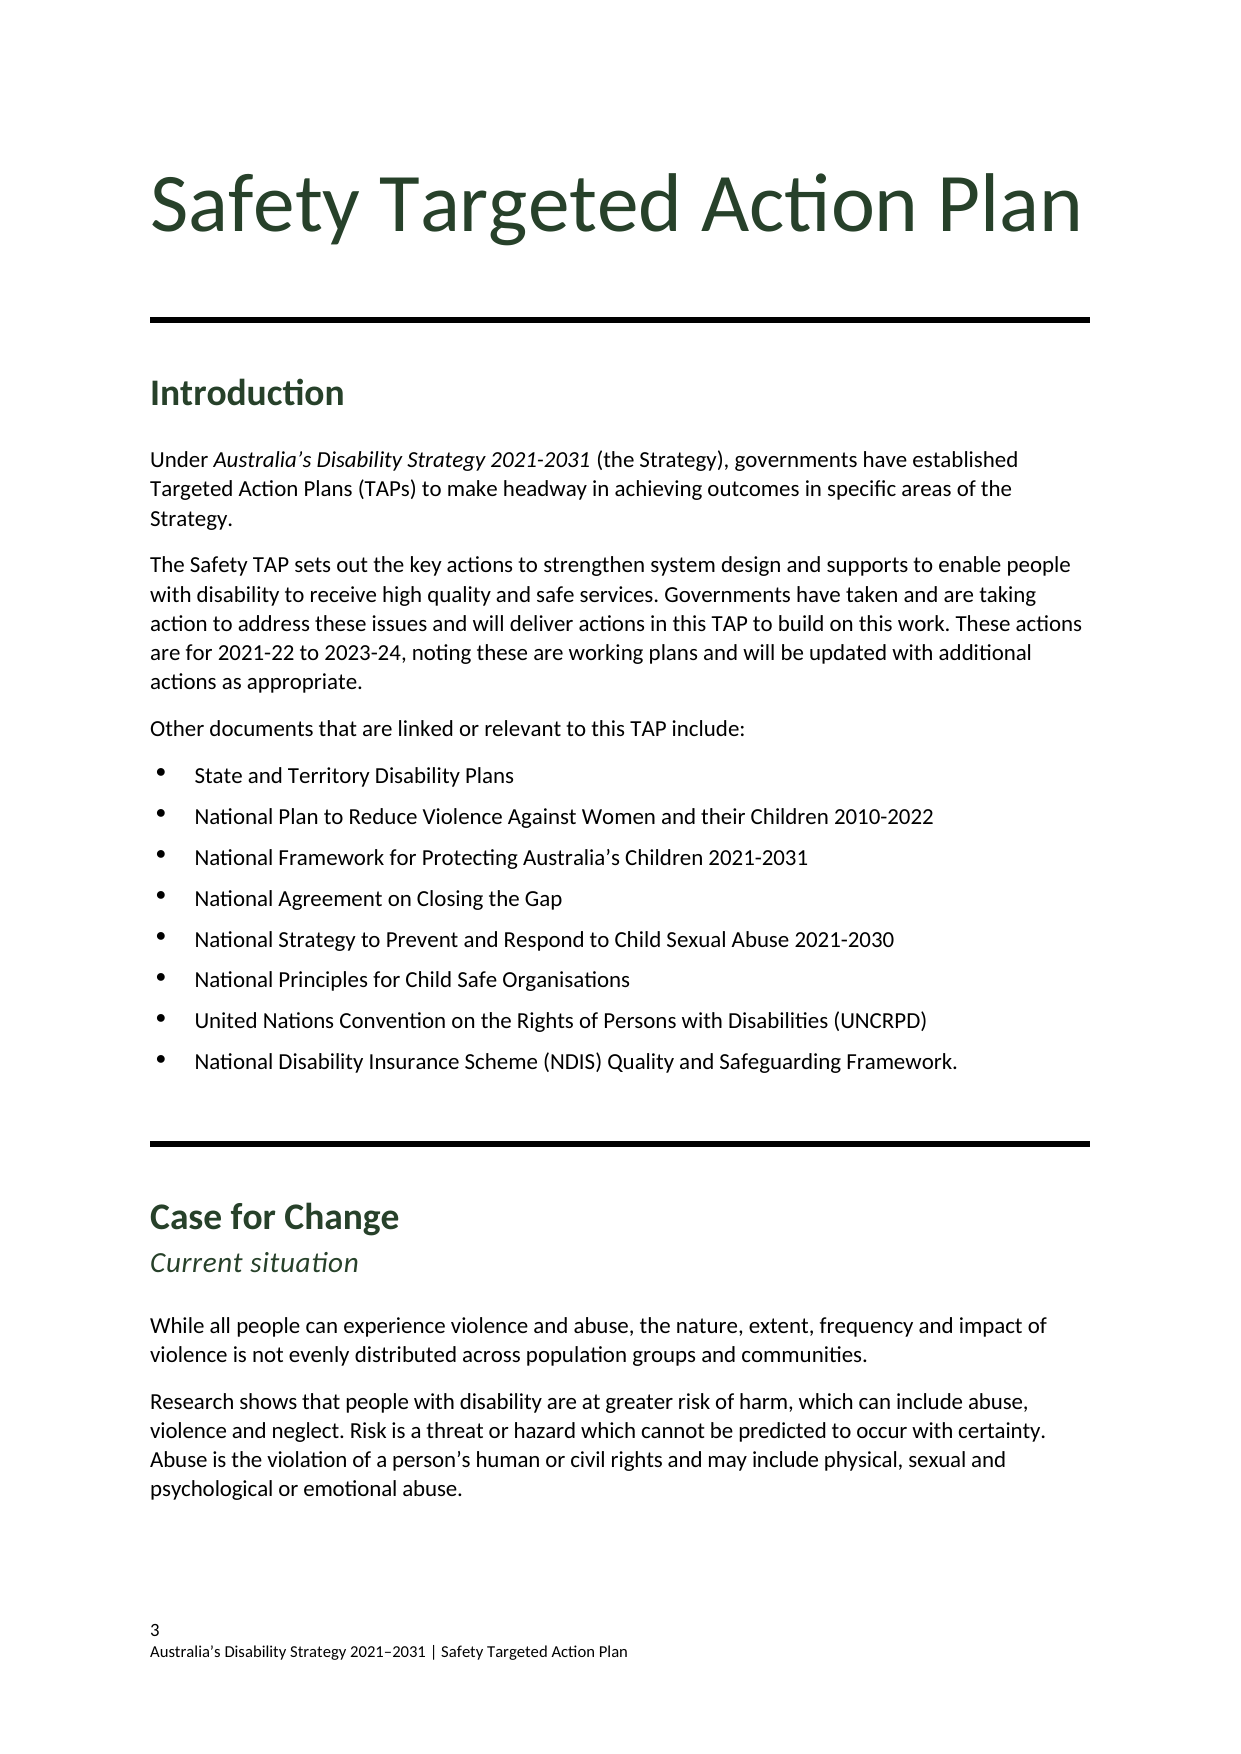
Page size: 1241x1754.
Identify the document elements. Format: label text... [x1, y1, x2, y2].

subtitle Case for Change [150, 1147, 1090, 1238]
list State and Territory Disability Plans [157, 760, 1090, 789]
list National Disability Insurance Scheme (NDIS) Quality and Safeguarding Framework. [157, 1046, 1090, 1076]
subtitle Safety Targeted Action Plan [150, 150, 1090, 252]
list National Strategy to Prevent and Respond to Child Sexual Abuse 2021-2030 [157, 923, 1090, 953]
subtitle Introduction [150, 323, 1090, 415]
text The Safety TAP sets out the key actions to strengthen system design and supports to enable people with disability to receive high quality and safe services. Governments have taken and are taking action to address these issues and will deliver actions in this TAP to build on this work. These actions are for 2021-22 to 2023-24, noting these are working plans and will be updated with additional actions as appropriate. [150, 549, 1090, 695]
list National Principles for Child Safe Organisations [157, 964, 1090, 994]
text Research shows that people with disability are at greater risk of harm, which can include abuse, violence and neglect. Risk is a threat or hazard which cannot be predicted to occur with certainty. Abuse is the violation of a person’s human or civil rights and may include physical, sexual and psychological or emotional abuse. [150, 1386, 1090, 1502]
text Current situation [150, 1238, 1090, 1280]
list National Agreement on Closing the Gap [157, 883, 1090, 912]
text While all people can experience violence and abuse, the nature, extent, frequency and impact of violence is not evenly distributed across population groups and communities. [150, 1309, 1090, 1368]
text Under Australia’s Disability Strategy 2021-2031 (the Strategy), governments have established Targeted Action Plans (TAPs) to make headway in achieving outcomes in specific areas of the Strategy. [150, 444, 1090, 532]
text Other documents that are linked or relevant to this TAP include: [150, 713, 1090, 742]
list National Framework for Protecting Australia’s Children 2021-2031 [157, 842, 1090, 871]
list National Plan to Reduce Violence Against Women and their Children 2010-2022 [157, 801, 1090, 830]
list United Nations Convention on the Rights of Persons with Disabilities (UNCRPD) [157, 1005, 1090, 1034]
